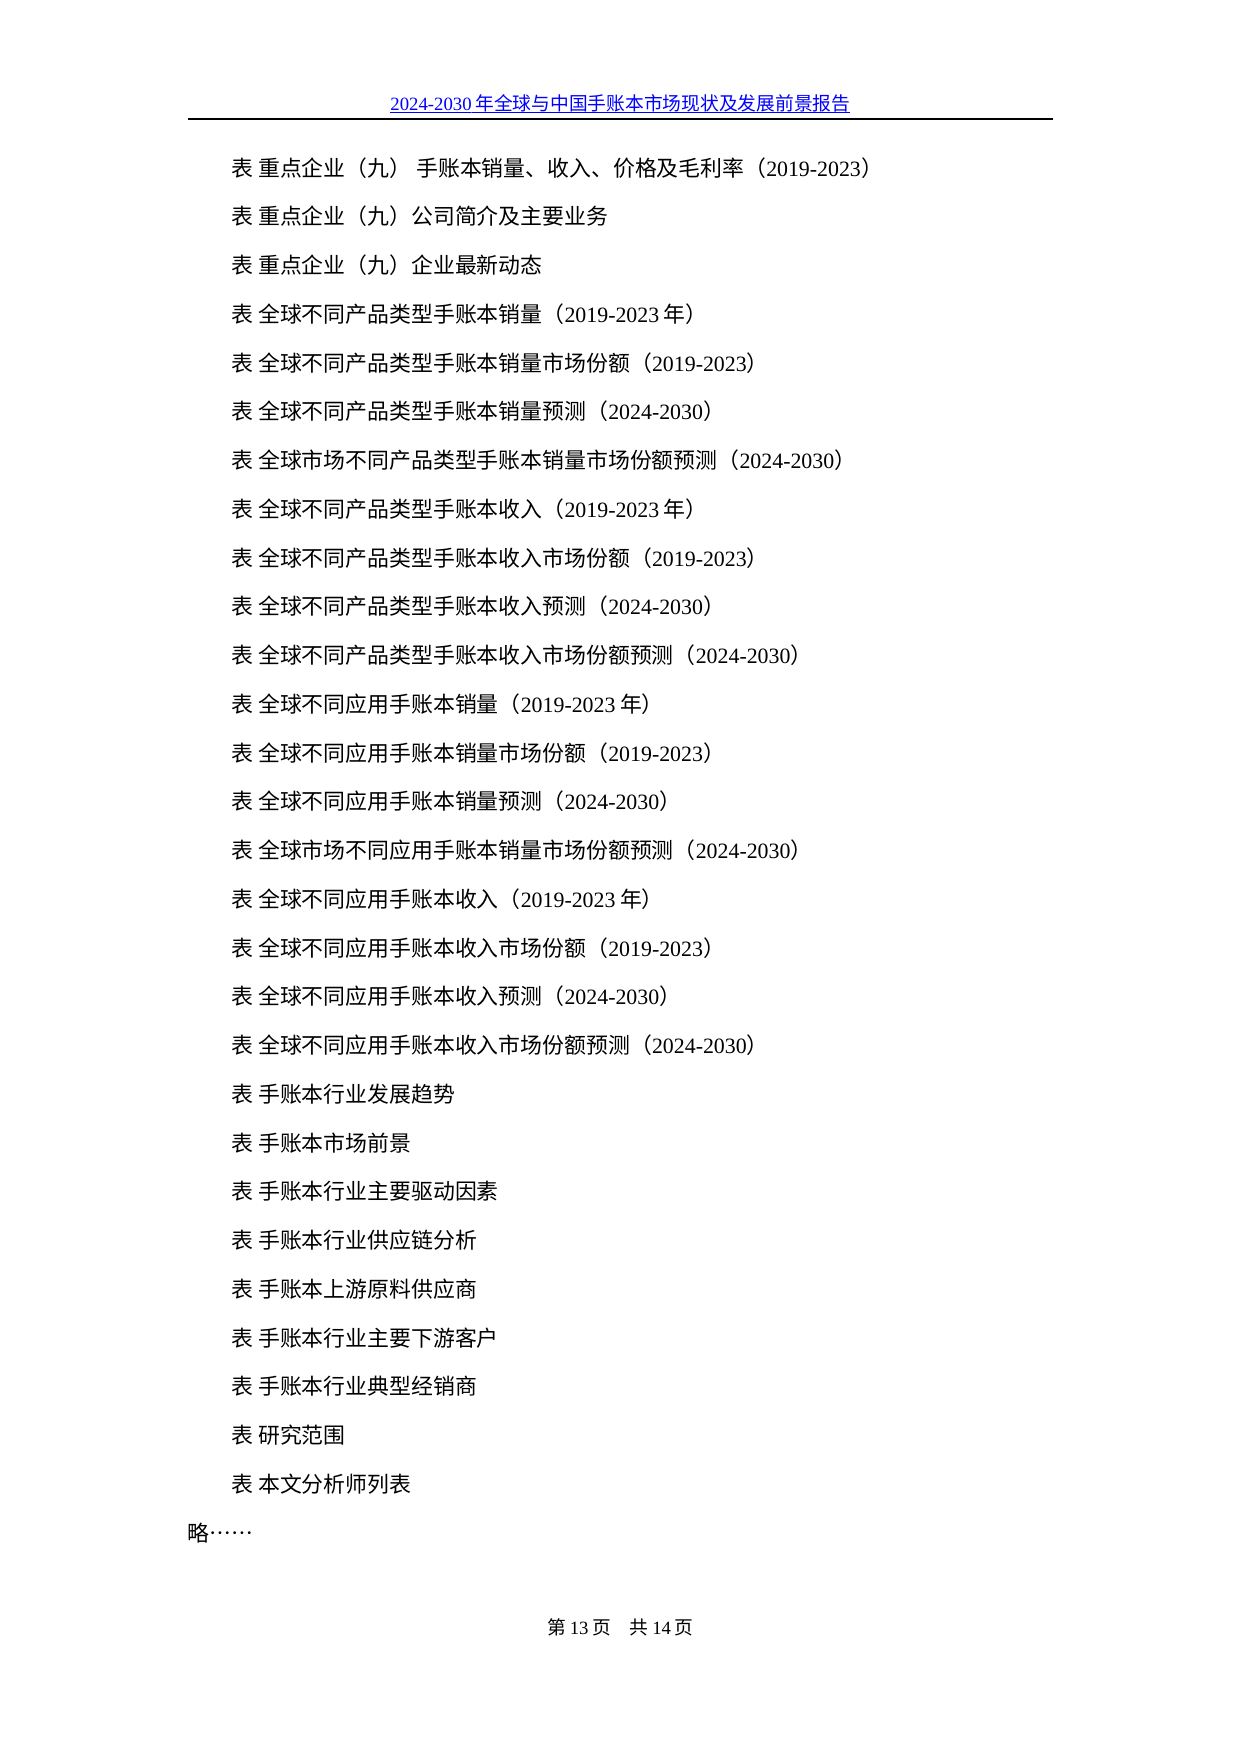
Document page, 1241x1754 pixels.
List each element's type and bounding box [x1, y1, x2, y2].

text [187, 150, 1053, 1548]
